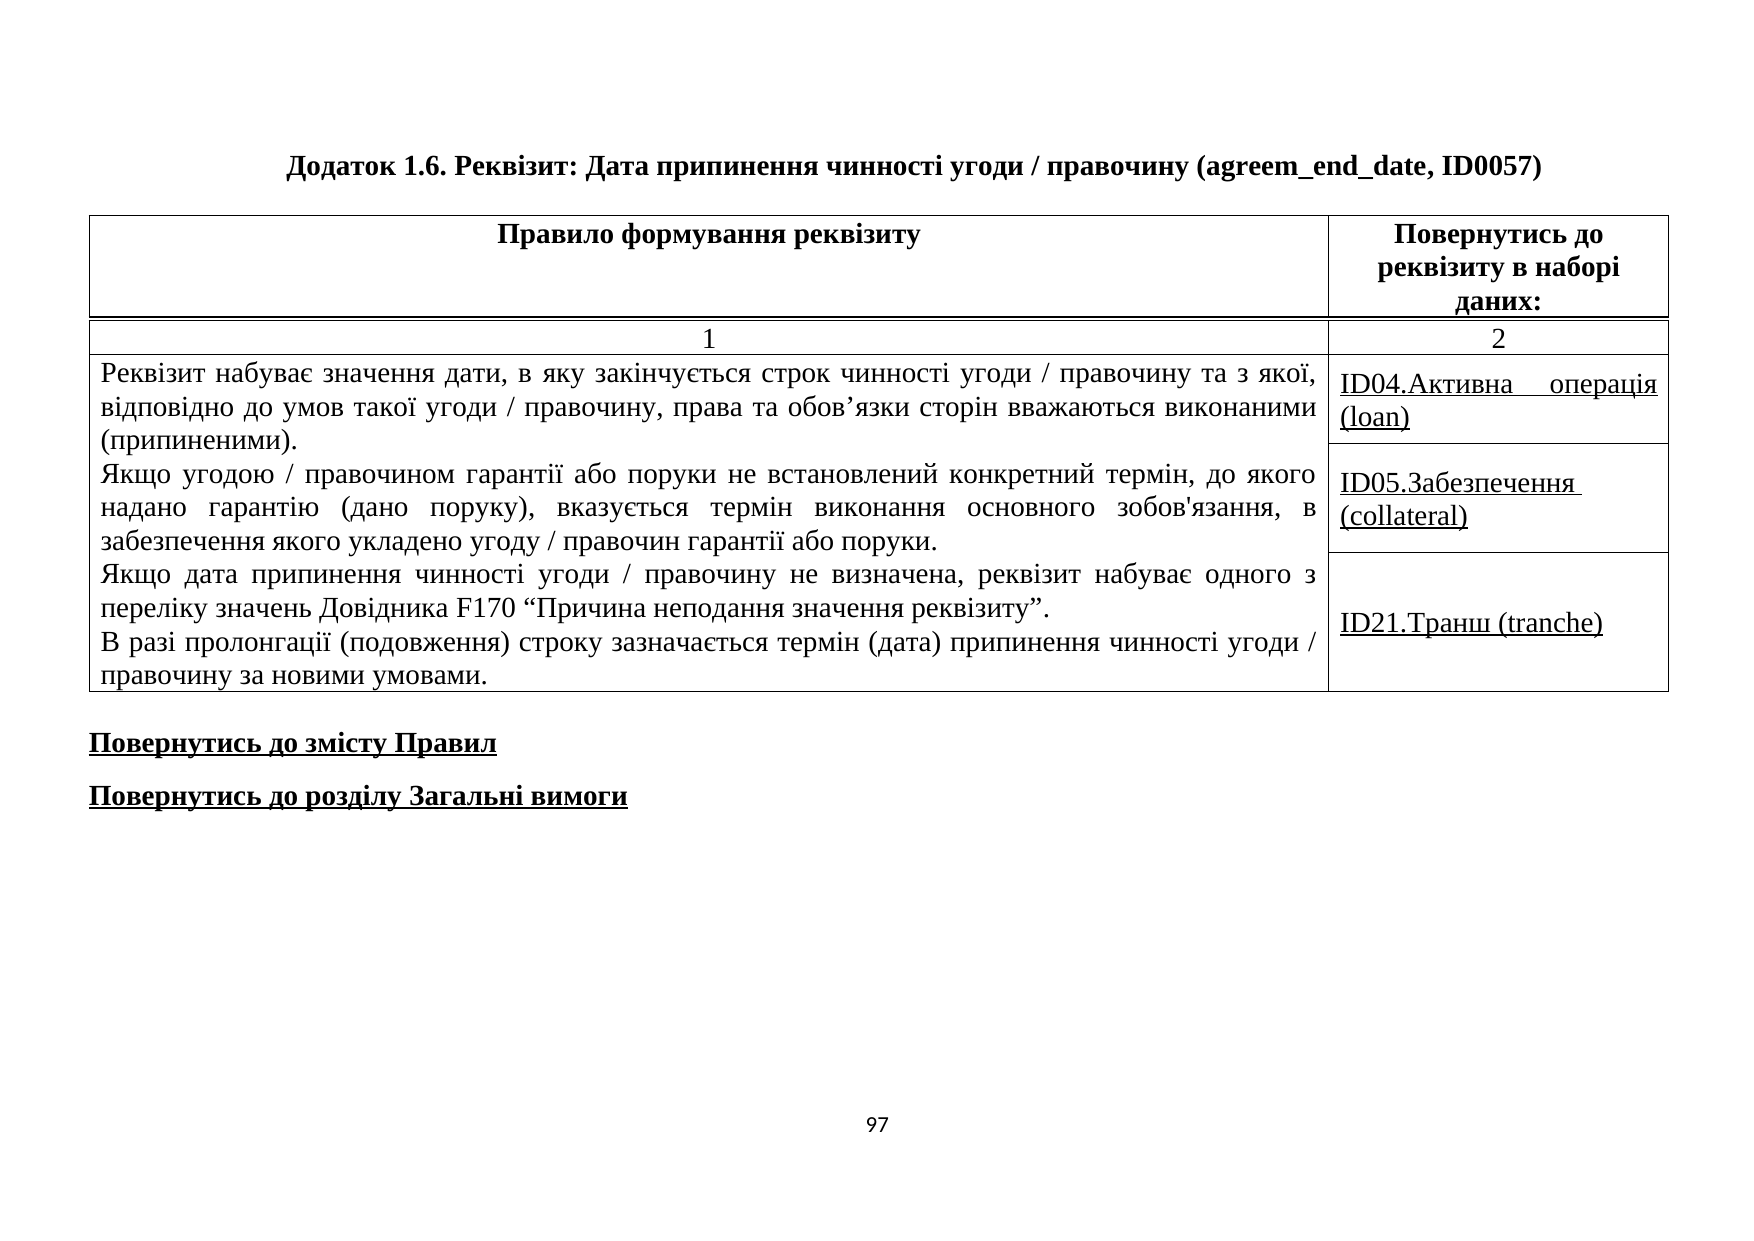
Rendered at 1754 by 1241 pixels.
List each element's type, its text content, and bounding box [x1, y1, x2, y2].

table_cell ID05.Забезпечення (collateral) [1329, 444, 1668, 552]
table_header 2 [1329, 321, 1668, 354]
table_cell ID04.Активна операція (loan) [1329, 355, 1668, 443]
text Додаток 1.6. Реквізит: Дата припинення чинності угоди / правочину (agreem_end_date, ID0057) [88, 148, 1665, 181]
table_header Повернутись до реквізиту в наборі даних: [1329, 216, 1668, 316]
table_header Правило формування реквізиту [90, 216, 1328, 316]
text Повернутись до змісту Правил [88, 725, 1665, 759]
table_cell Реквізит набуває значення дати, в яку закінчується строк чинності угоди / правочину та з якої, відповідно до умов такої угоди / правочину, права та обов’язки сторін вважаються виконаними (припиненими). Якщо угодою / правочином гарантії або поруки не встановлений конкретний термін, до якого надано гарантію (дано поруку), вказується термін виконання основного зобов'язання, в забезпечення якого укладено угоду / правочин гарантії або поруки. Якщо дата припинення чинності угоди / правочину не визначена, реквізит набуває одного з переліку значень Довідника F170 “Причина неподання значення реквізиту”. В разі пролонгації (подовження) строку зазначається термін (дата) припинення чинності угоди / правочину за новими умовами. [90, 355, 1328, 691]
table_header 1 [90, 321, 1328, 354]
text Повернутись до розділу Загальні вимоги [88, 778, 1665, 812]
table_cell ID21.Транш (tranche) [1329, 553, 1668, 691]
